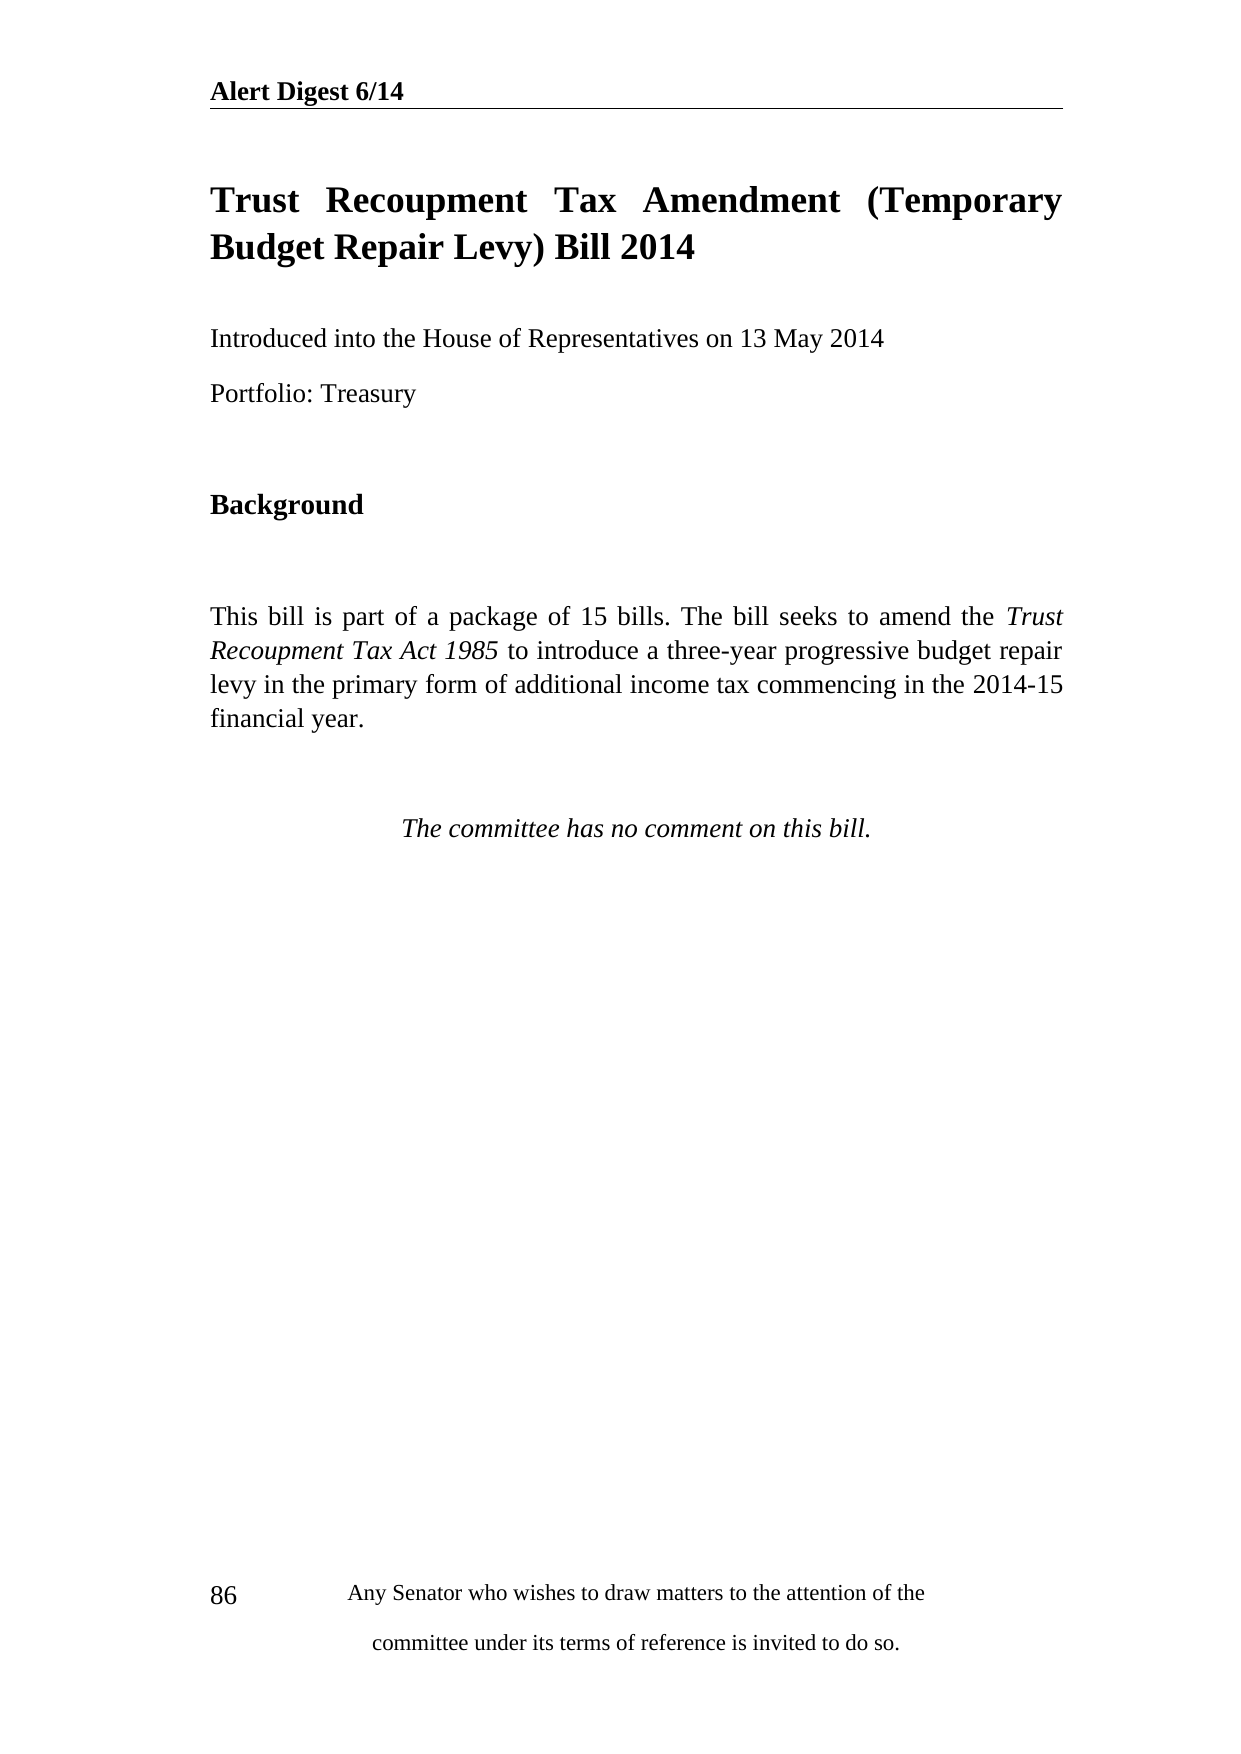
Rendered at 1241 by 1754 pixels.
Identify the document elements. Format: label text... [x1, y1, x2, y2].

text The committee has no comment on this bill. [210, 812, 1063, 843]
text Introduced into the House of Representatives on 13 May 2014 [210, 322, 1063, 353]
text Background [210, 487, 1063, 521]
text Portfolio: Treasury [210, 377, 1063, 408]
text This bill is part of a package of 15 bills. The bill seeks to amend the Trust Recoupment Tax Act 1985 to introduce a three-year progressive budget repair levy in the primary form of additional income tax commencing in the 2014-15 financial year. [210, 600, 1063, 733]
text Trust Recoupment Tax Amendment (Temporary Budget Repair Levy) Bill 2014 [210, 177, 1063, 268]
